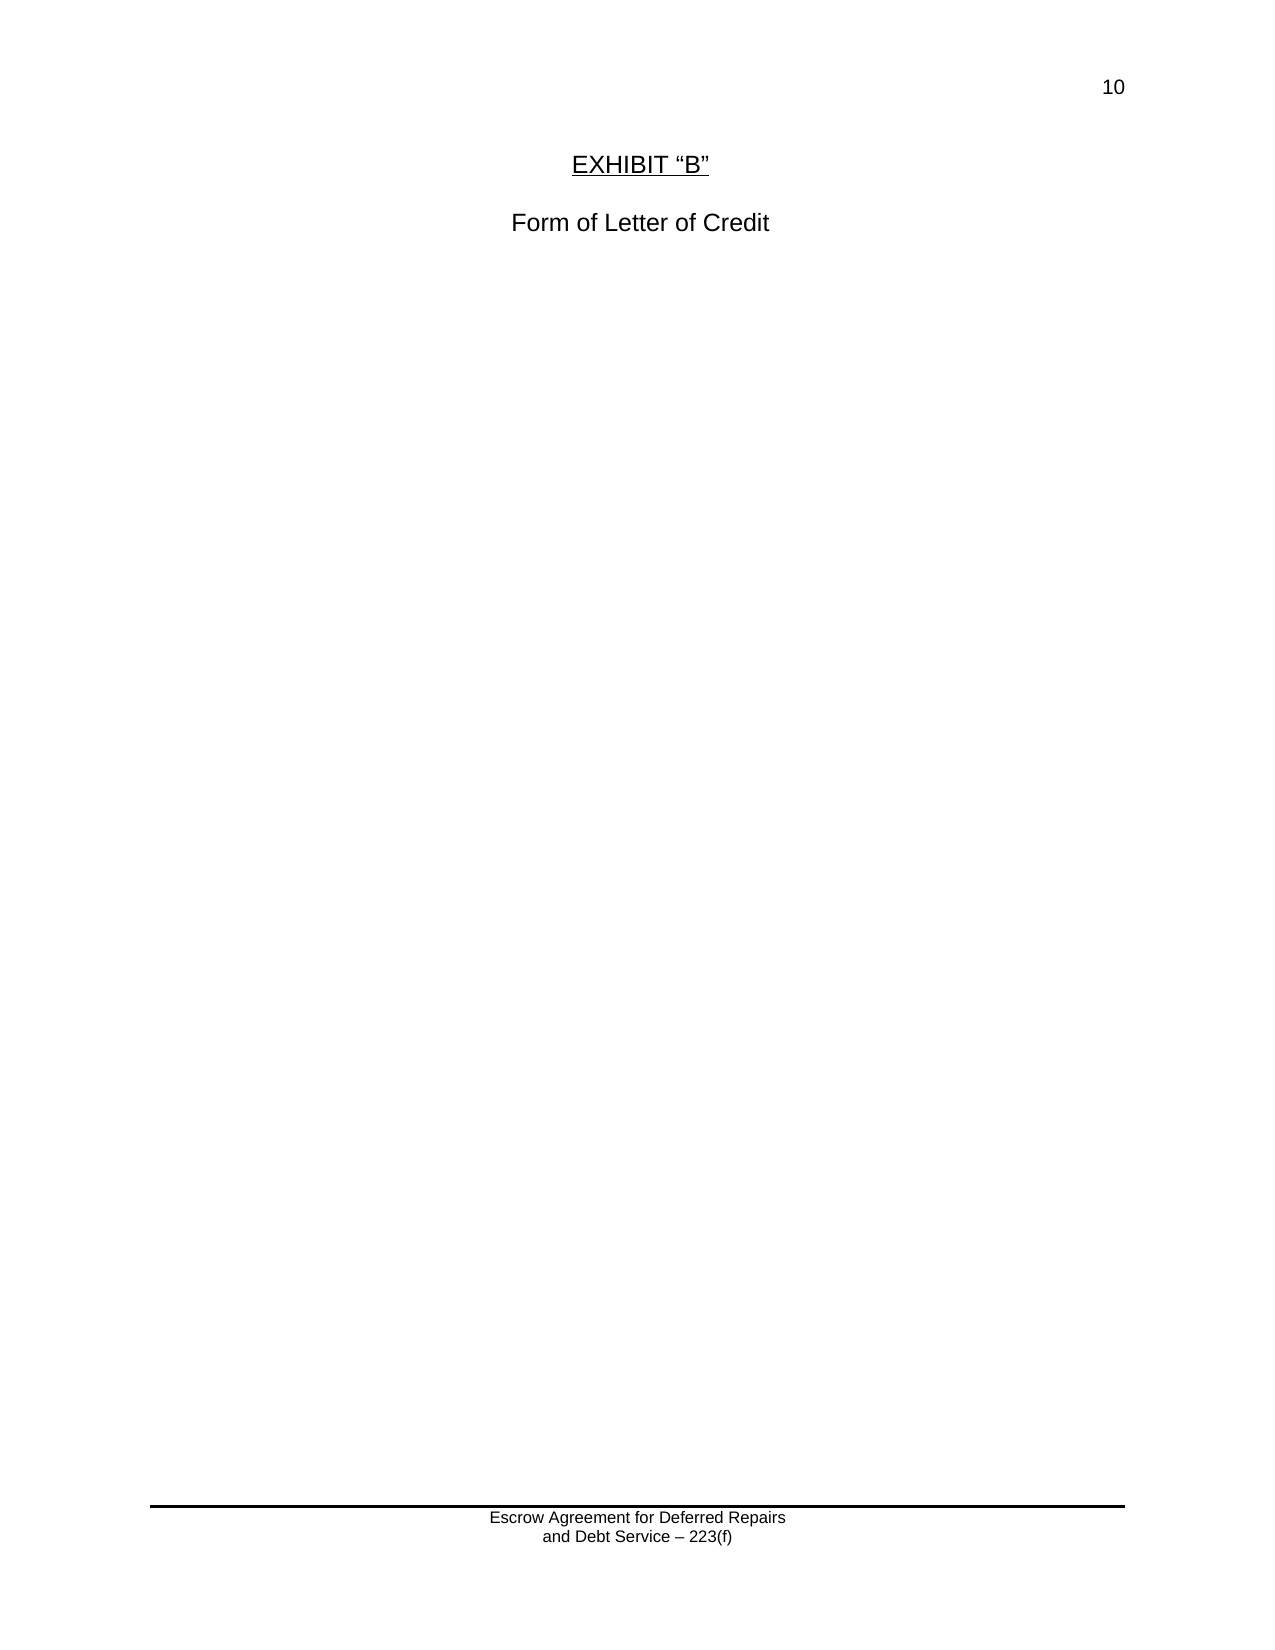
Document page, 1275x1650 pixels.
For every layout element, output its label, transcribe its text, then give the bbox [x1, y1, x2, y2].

text EXHIBIT “B” [141, 150, 1140, 179]
text Form of Letter of Credit [141, 207, 1140, 236]
